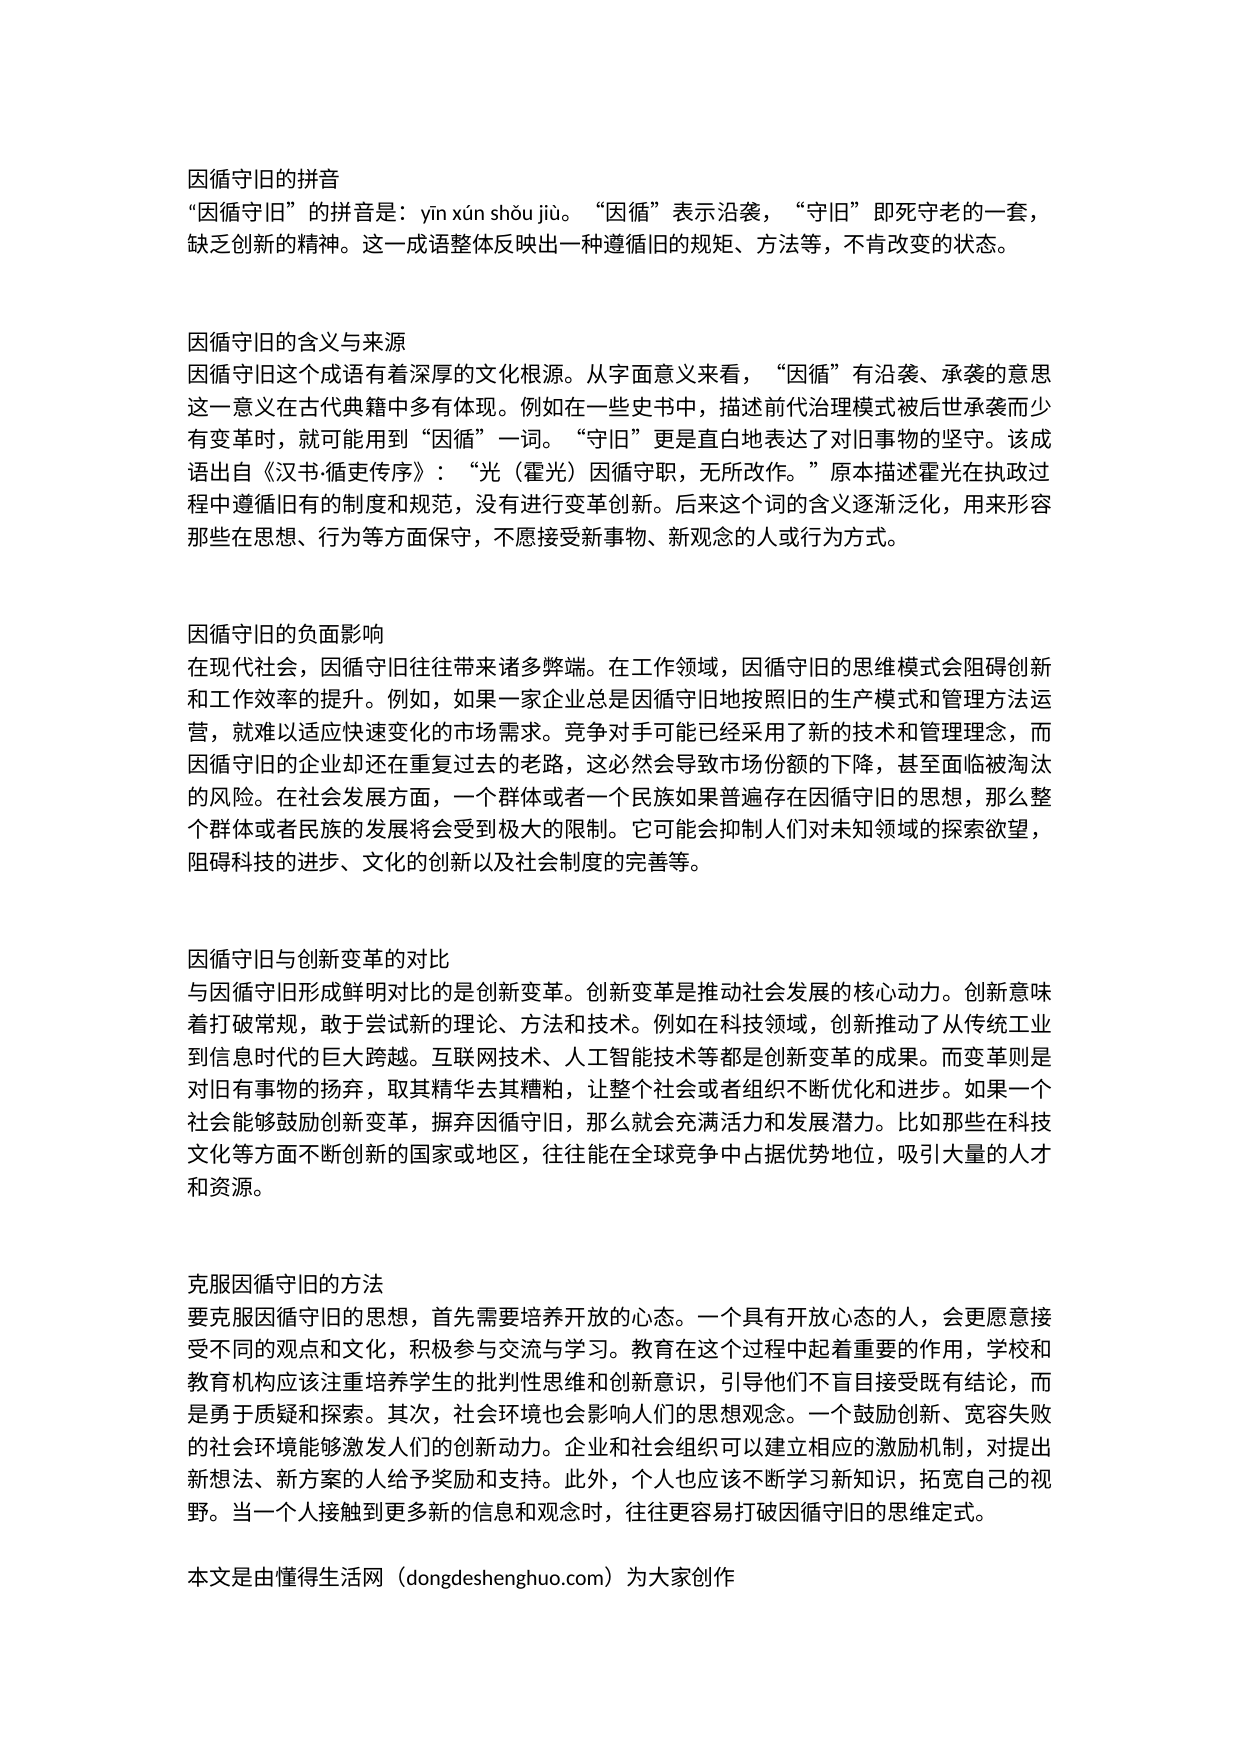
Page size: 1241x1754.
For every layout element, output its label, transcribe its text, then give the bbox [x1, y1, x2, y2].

text 要克服因循守旧的思想，首先需要培养开放的心态。一个具有开放心态的人，会更愿意接受不同的观点和文化，积极参与交流与学习。教育在这个过程中起着重要的作用，学校和教育机构应该注重培养学生的批判性思维和创新意识，引导他们不盲目接受既有结论，而是勇于质疑和探索。其次，社会环境也会影响人们的思想观念。一个鼓励创新、宽容失败的社会环境能够激发人们的创新动力。企业和社会组织可以建立相应的激励机制，对提出新想法、新方案的人给予奖励和支持。此外，个人也应该不断学习新知识，拓宽自己的视野。当一个人接触到更多新的信息和观念时，往往更容易打破因循守旧的思维定式。 [187, 1299, 1053, 1527]
text 因循守旧的含义与来源 [187, 324, 1053, 357]
text 因循守旧的拼音 [187, 162, 1053, 194]
text “因循守旧”的拼音是：yīn xún shǒu jiù。“因循”表示沿袭，“守旧”即死守老的一套，缺乏创新的精神。这一成语整体反映出一种遵循旧的规矩、方法等，不肯改变的状态。 [187, 194, 1053, 259]
text 与因循守旧形成鲜明对比的是创新变革。创新变革是推动社会发展的核心动力。创新意味着打破常规，敢于尝试新的理论、方法和技术。例如在科技领域，创新推动了从传统工业到信息时代的巨大跨越。互联网技术、人工智能技术等都是创新变革的成果。而变革则是对旧有事物的扬弃，取其精华去其糟粕，让整个社会或者组织不断优化和进步。如果一个社会能够鼓励创新变革，摒弃因循守旧，那么就会充满活力和发展潜力。比如那些在科技、文化等方面不断创新的国家或地区，往往能在全球竞争中占据优势地位，吸引大量的人才和资源。 [187, 974, 1053, 1202]
text 在现代社会，因循守旧往往带来诸多弊端。在工作领域，因循守旧的思维模式会阻碍创新和工作效率的提升。例如，如果一家企业总是因循守旧地按照旧的生产模式和管理方法运营，就难以适应快速变化的市场需求。竞争对手可能已经采用了新的技术和管理理念，而因循守旧的企业却还在重复过去的老路，这必然会导致市场份额的下降，甚至面临被淘汰的风险。在社会发展方面，一个群体或者一个民族如果普遍存在因循守旧的思想，那么整个群体或者民族的发展将会受到极大的限制。它可能会抑制人们对未知领域的探索欲望，阻碍科技的进步、文化的创新以及社会制度的完善等。 [187, 649, 1053, 877]
text 因循守旧的负面影响 [187, 617, 1053, 649]
text 克服因循守旧的方法 [187, 1267, 1053, 1299]
text 本文是由懂得生活网（dongdeshenghuo.com）为大家创作 [187, 1559, 1053, 1592]
text 因循守旧这个成语有着深厚的文化根源。从字面意义来看，“因循”有沿袭、承袭的意思，这一意义在古代典籍中多有体现。例如在一些史书中，描述前代治理模式被后世承袭而少有变革时，就可能用到“因循”一词。“守旧”更是直白地表达了对旧事物的坚守。该成语出自《汉书·循吏传序》：“光（霍光）因循守职，无所改作。”原本描述霍光在执政过程中遵循旧有的制度和规范，没有进行变革创新。后来这个词的含义逐渐泛化，用来形容那些在思想、行为等方面保守，不愿接受新事物、新观念的人或行为方式。 [187, 357, 1053, 552]
text 因循守旧与创新变革的对比 [187, 942, 1053, 974]
